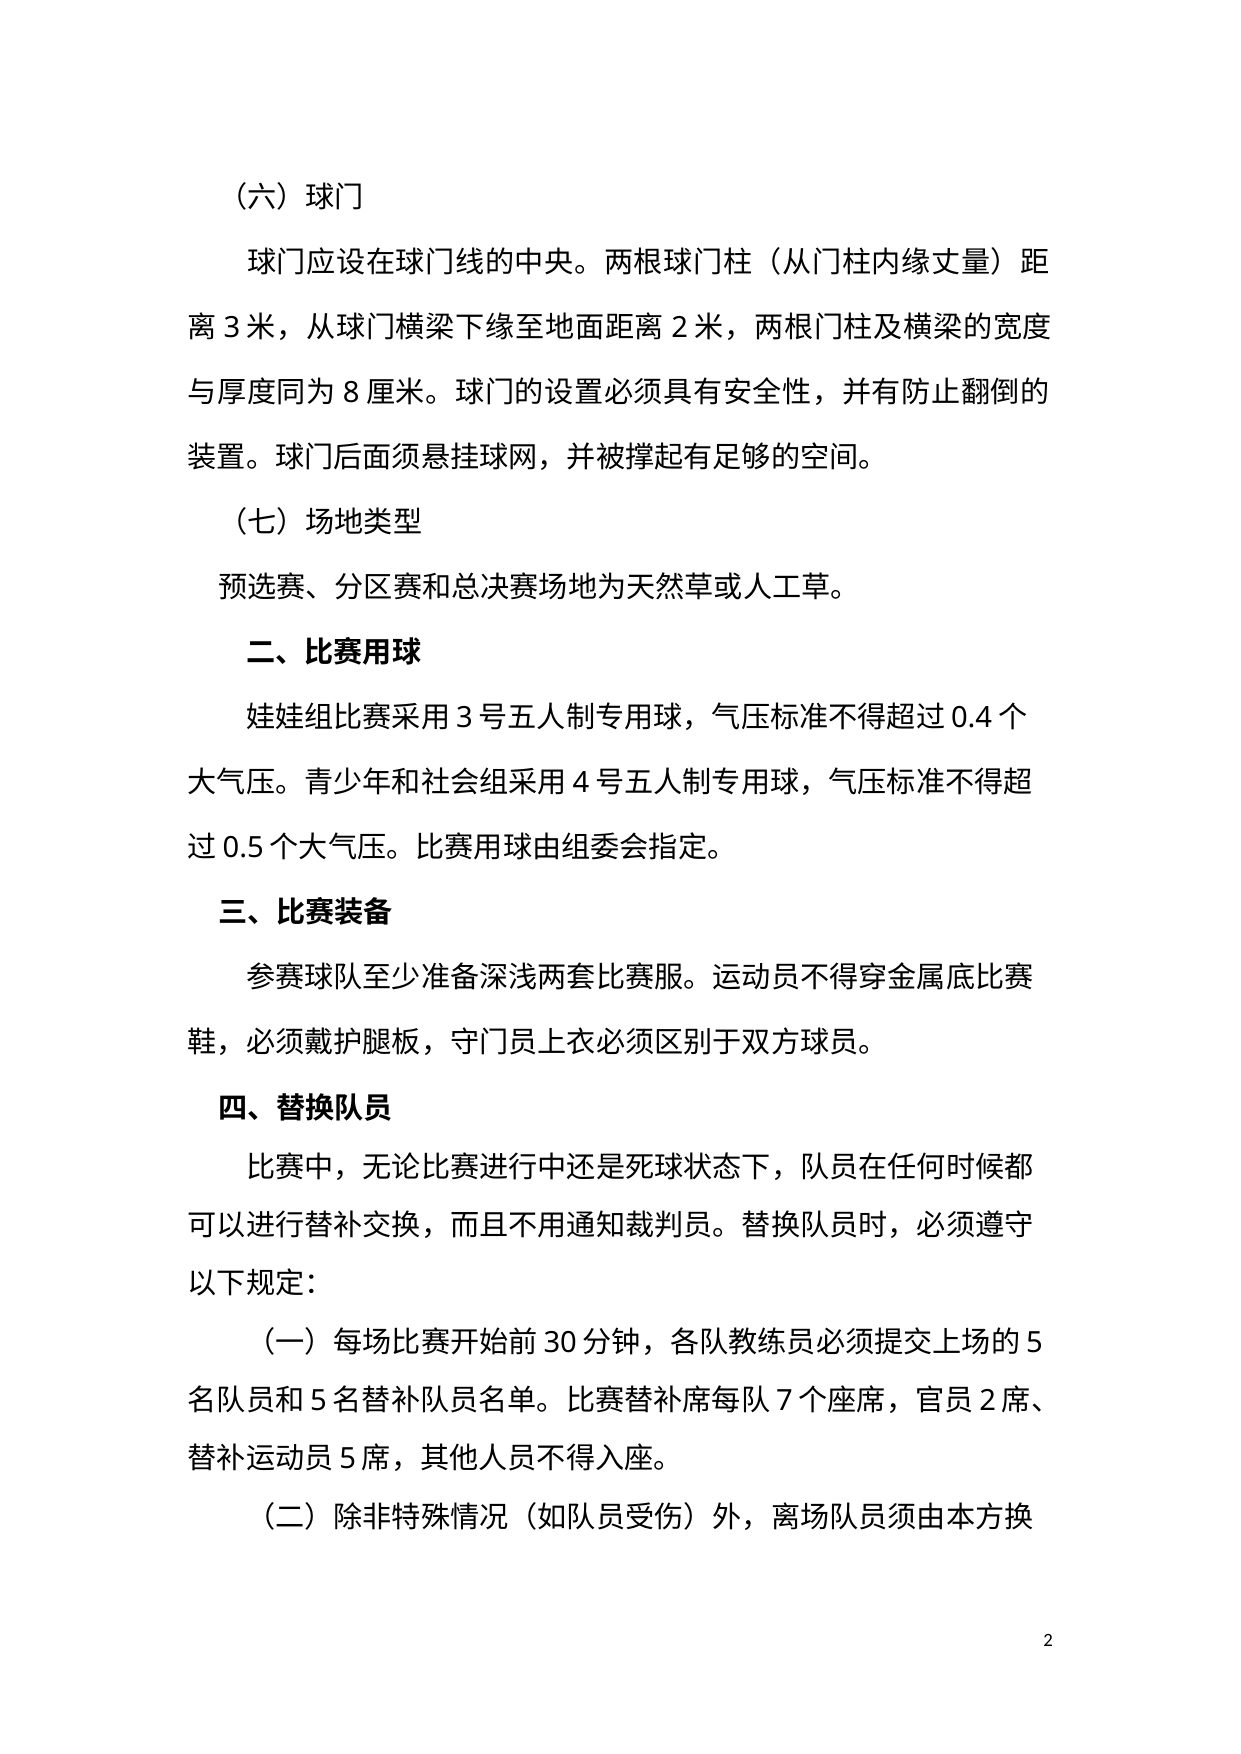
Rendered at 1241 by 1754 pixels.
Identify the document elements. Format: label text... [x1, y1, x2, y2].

text 二、比赛用球 [187, 617, 1053, 682]
text 参赛球队至少准备深浅两套比赛服。运动员不得穿金属底比赛鞋，必须戴护腿板，守门员上衣必须区别于双方球员。 [187, 942, 1053, 1072]
text 预选赛、分区赛和总决赛场地为天然草或人工草。 [187, 552, 1053, 617]
text 比赛中，无论比赛进行中还是死球状态下，队员在任何时候都可以进行替补交换，而且不用通知裁判员。替换队员时，必须遵守以下规定： [187, 1130, 1053, 1305]
text 球门应设在球门线的中央。两根球门柱（从门柱内缘丈量）距离3米，从球门横梁下缘至地面距离2米，两根门柱及横梁的宽度与厚度同为8厘米。球门的设置必须具有安全性，并有防止翻倒的装置。球门后面须悬挂球网，并被撑起有足够的空间。 [187, 227, 1053, 487]
text 娃娃组比赛采用3号五人制专用球，气压标准不得超过0.4个大气压。青少年和社会组采用4号五人制专用球，气压标准不得超过0.5个大气压。比赛用球由组委会指定。 [187, 682, 1053, 877]
text （一）每场比赛开始前30分钟，各队教练员必须提交上场的5名队员和5名替补队员名单。比赛替补席每队7个座席，官员2席、替补运动员5席，其他人员不得入座。 [187, 1305, 1053, 1480]
text （七）场地类型 [187, 487, 1053, 552]
text 三、比赛装备 [187, 877, 1053, 942]
text 四、替换队员 [187, 1072, 1053, 1130]
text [187, 1480, 1053, 1539]
text （六）球门 [187, 162, 1053, 227]
